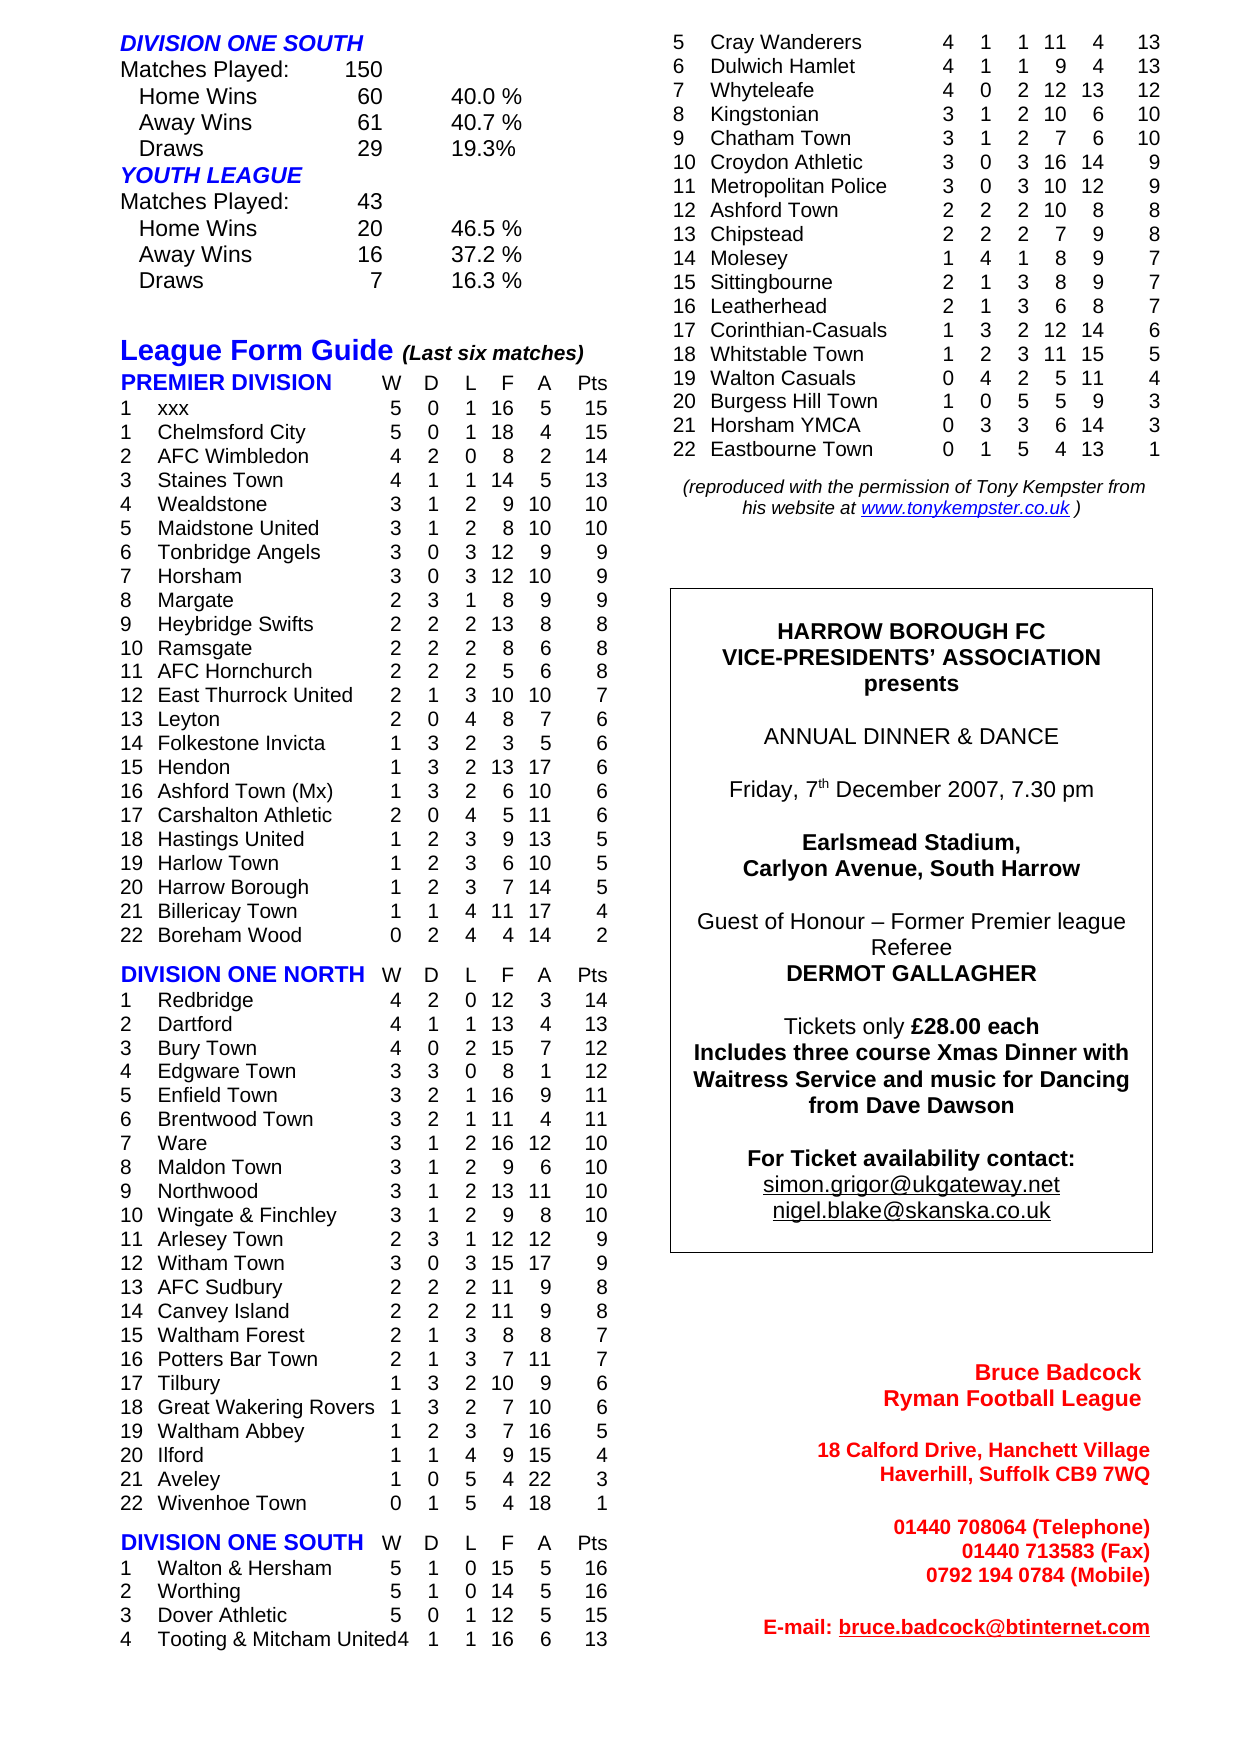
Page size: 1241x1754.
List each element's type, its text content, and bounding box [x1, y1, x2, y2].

text 15 Hendon 1 3 2 13 17 6 [120, 755, 598, 779]
subtitle DIVISION ONE SOUTH [120, 30, 598, 56]
text 2 4 1 1 13 4 13 [120, 1011, 598, 1035]
text Tickets only £28.00 each [671, 1010, 1152, 1036]
subtitle YOUTH LEAGUE [120, 162, 598, 188]
text DIVISION ONE NORTH W D L F A Pts [121, 961, 598, 987]
text Ryman Football League [673, 1385, 1141, 1411]
text Matches Played: 150 [120, 56, 598, 83]
text 14 Molesey 1 4 1 8 9 7 [673, 246, 1150, 269]
text 10 Ramsgate 2 2 2 8 6 8 [120, 635, 598, 659]
text 18 United 1 2 3 9 13 5 [120, 827, 598, 851]
text 7 Ware 3 1 2 16 12 10 [120, 1131, 598, 1155]
text 10 Wingate & Finchley 3 1 2 9 8 10 [120, 1203, 598, 1227]
text For Ticket availability contact: [671, 1142, 1152, 1168]
text 16 Leatherhead 2 1 3 6 8 7 [673, 293, 1150, 317]
text E-mail: bruce.badcock@btinternet.com [673, 1615, 1150, 1639]
text ANNUAL DINNER & DANCE [671, 720, 1152, 749]
text 6 Tonbridge Angels 3 0 3 12 9 9 [120, 539, 598, 563]
text 8 3 1 2 9 6 10 [120, 1155, 598, 1179]
text Guest of Honour – Former Premier league Referee [671, 904, 1152, 957]
text 19 Abbey 1 2 3 7 16 5 [120, 1419, 598, 1443]
text Includes three course Xmas Dinner with Waitress Service and music for Dancing from Dave Dawson [671, 1036, 1152, 1118]
text 19 1 2 3 6 10 5 [120, 851, 598, 875]
text 4 3 3 0 8 1 12 [120, 1059, 598, 1083]
text presents [671, 667, 1152, 697]
text 21 Horsham YMCA 0 3 3 6 14 3 [673, 413, 1150, 437]
text 5 United 3 1 2 8 10 10 [120, 516, 598, 539]
text 13 Leyton 2 0 4 8 7 6 [120, 707, 598, 731]
text 11 Metropolitan Police 3 0 3 10 12 9 [673, 174, 1150, 198]
text 1 xxx 5 0 1 16 5 15 [120, 396, 598, 420]
text Home Wins 60 40.0 % [139, 83, 598, 109]
text 9 Heybridge Swifts 2 2 2 13 8 8 [120, 611, 598, 635]
text 4 Wealdstone 3 1 2 9 10 10 [120, 492, 598, 516]
text League Form Guide (Last six matches) [120, 333, 598, 366]
text 18 Great Wakering Rovers 1 3 2 7 10 6 [120, 1395, 598, 1419]
text 9 Northwood 3 1 2 13 11 10 [120, 1179, 598, 1203]
text 20 Borough 1 2 3 7 14 5 [120, 875, 598, 899]
text BOROUGH FC [671, 614, 1152, 641]
text DIVISION ONE SOUTH W D L F A Pts [121, 1529, 598, 1555]
text 2 AFC 4 2 0 8 2 14 [120, 444, 598, 468]
text 13 Chipstead 2 2 2 7 9 8 [673, 222, 1150, 246]
text 5 Cray Wanderers 4 1 1 11 4 13 [673, 30, 1150, 54]
text 8 Kingstonian 3 1 2 10 6 10 [673, 102, 1150, 126]
text Earlsmead Stadium, [671, 825, 1152, 855]
text nigel.blake@skanska.co.uk [671, 1194, 1152, 1224]
text 01440 708064 (Telephone) 01440 713583 (Fax) 0792 194 0784 (Mobile) [673, 1514, 1150, 1586]
text 9 3 1 2 7 6 10 [673, 126, 1150, 150]
text 14 2 2 2 11 9 8 [120, 1299, 598, 1323]
text DERMOT GALLAGHER [671, 957, 1152, 987]
text 6 Dulwich Hamlet 4 1 1 9 4 13 [673, 54, 1150, 78]
text 12 East United 2 1 3 10 10 7 [120, 683, 598, 707]
text 7 Horsham 3 0 3 12 10 9 [120, 563, 598, 587]
text 21 Aveley 1 0 5 4 22 3 [120, 1467, 598, 1491]
text 1 Walton & Hersham 5 1 0 15 5 16 [120, 1555, 598, 1579]
text Away Wins 61 40.7 % [139, 109, 598, 135]
text simon.grigor@ukgateway.net [671, 1168, 1152, 1194]
text 11 AFC Hornchurch 2 2 2 5 6 8 [120, 659, 598, 683]
text 16 (Mx) 1 3 2 6 10 6 [120, 779, 598, 803]
text 6 3 2 1 11 4 11 [120, 1107, 598, 1131]
text 16 2 1 3 7 11 7 [120, 1347, 598, 1371]
text 12 2 2 2 10 8 8 [673, 198, 1150, 222]
text 13 AFC 2 2 2 11 9 8 [120, 1275, 598, 1299]
text 20 Ilford 1 1 4 9 15 4 [120, 1443, 598, 1467]
text 22 Boreham Wood 0 2 4 4 14 2 [120, 923, 598, 947]
text 2 5 1 0 14 5 16 [120, 1579, 598, 1603]
text 1 5 0 1 18 4 15 [120, 420, 598, 444]
text VICE-PRESIDENTS’ ASSOCIATION [671, 641, 1152, 667]
text 19 Walton Casuals 0 4 2 5 11 4 [673, 365, 1150, 389]
text 21 Billericay Town 1 1 4 11 17 4 [120, 899, 598, 923]
text 17 Carshalton Athletic 2 0 4 5 11 6 [120, 803, 598, 827]
text 10 Croydon Athletic 3 0 3 16 14 9 [673, 150, 1150, 174]
text Draws 7 16.3 % [139, 267, 598, 293]
text 22 0 1 5 4 13 1 [673, 437, 1150, 461]
text 3 Bury Town 4 0 2 15 7 12 [120, 1035, 598, 1059]
text Friday, 7th December 2007, 7.30 pm [671, 773, 1152, 802]
text 11 2 3 1 12 12 9 [120, 1227, 598, 1251]
text 15 2 1 3 8 8 7 [120, 1323, 598, 1347]
text 3 Athletic 5 0 1 12 5 15 [120, 1603, 598, 1627]
text 17 Corinthian-Casuals 1 3 2 12 14 6 [673, 317, 1150, 341]
text 1 Redbridge 4 2 0 12 3 14 [120, 987, 598, 1011]
text Draws 29 19.3% [139, 135, 598, 162]
text Away Wins 16 37.2 % [139, 241, 598, 267]
text 20 1 0 5 5 9 3 [673, 389, 1150, 413]
text 4 Tooting & Mitcham United 4 1 1 16 6 13 [120, 1627, 598, 1651]
text 18 1 2 3 11 15 5 [673, 341, 1150, 365]
text (reproduced with the permission of Tony Kempster from his website at www.tonykempster.co.uk ) [673, 476, 1150, 519]
text 8 2 3 1 8 9 9 [120, 587, 598, 611]
text 12 3 0 3 15 17 9 [120, 1251, 598, 1275]
text 17 Tilbury 1 3 2 10 9 6 [120, 1371, 598, 1395]
text 22 0 1 5 4 18 1 [120, 1491, 598, 1514]
text 5 3 2 1 16 9 11 [120, 1083, 598, 1107]
text Matches Played: 43 [120, 188, 598, 214]
text Bruce Badcock [673, 1359, 1141, 1385]
text Home Wins 20 46.5 % [139, 214, 598, 241]
text , , CB9 7WQ [673, 1438, 1150, 1486]
text 7 Whyteleafe 4 0 2 12 13 12 [673, 78, 1150, 102]
text 3 4 1 1 14 5 13 [120, 468, 598, 492]
text 14 Folkestone Invicta 1 3 2 3 5 6 [120, 731, 598, 755]
text 15 Sittingbourne 2 1 3 8 9 7 [673, 269, 1150, 293]
text PREMIER DIVISION W D L F A Pts [121, 369, 598, 396]
